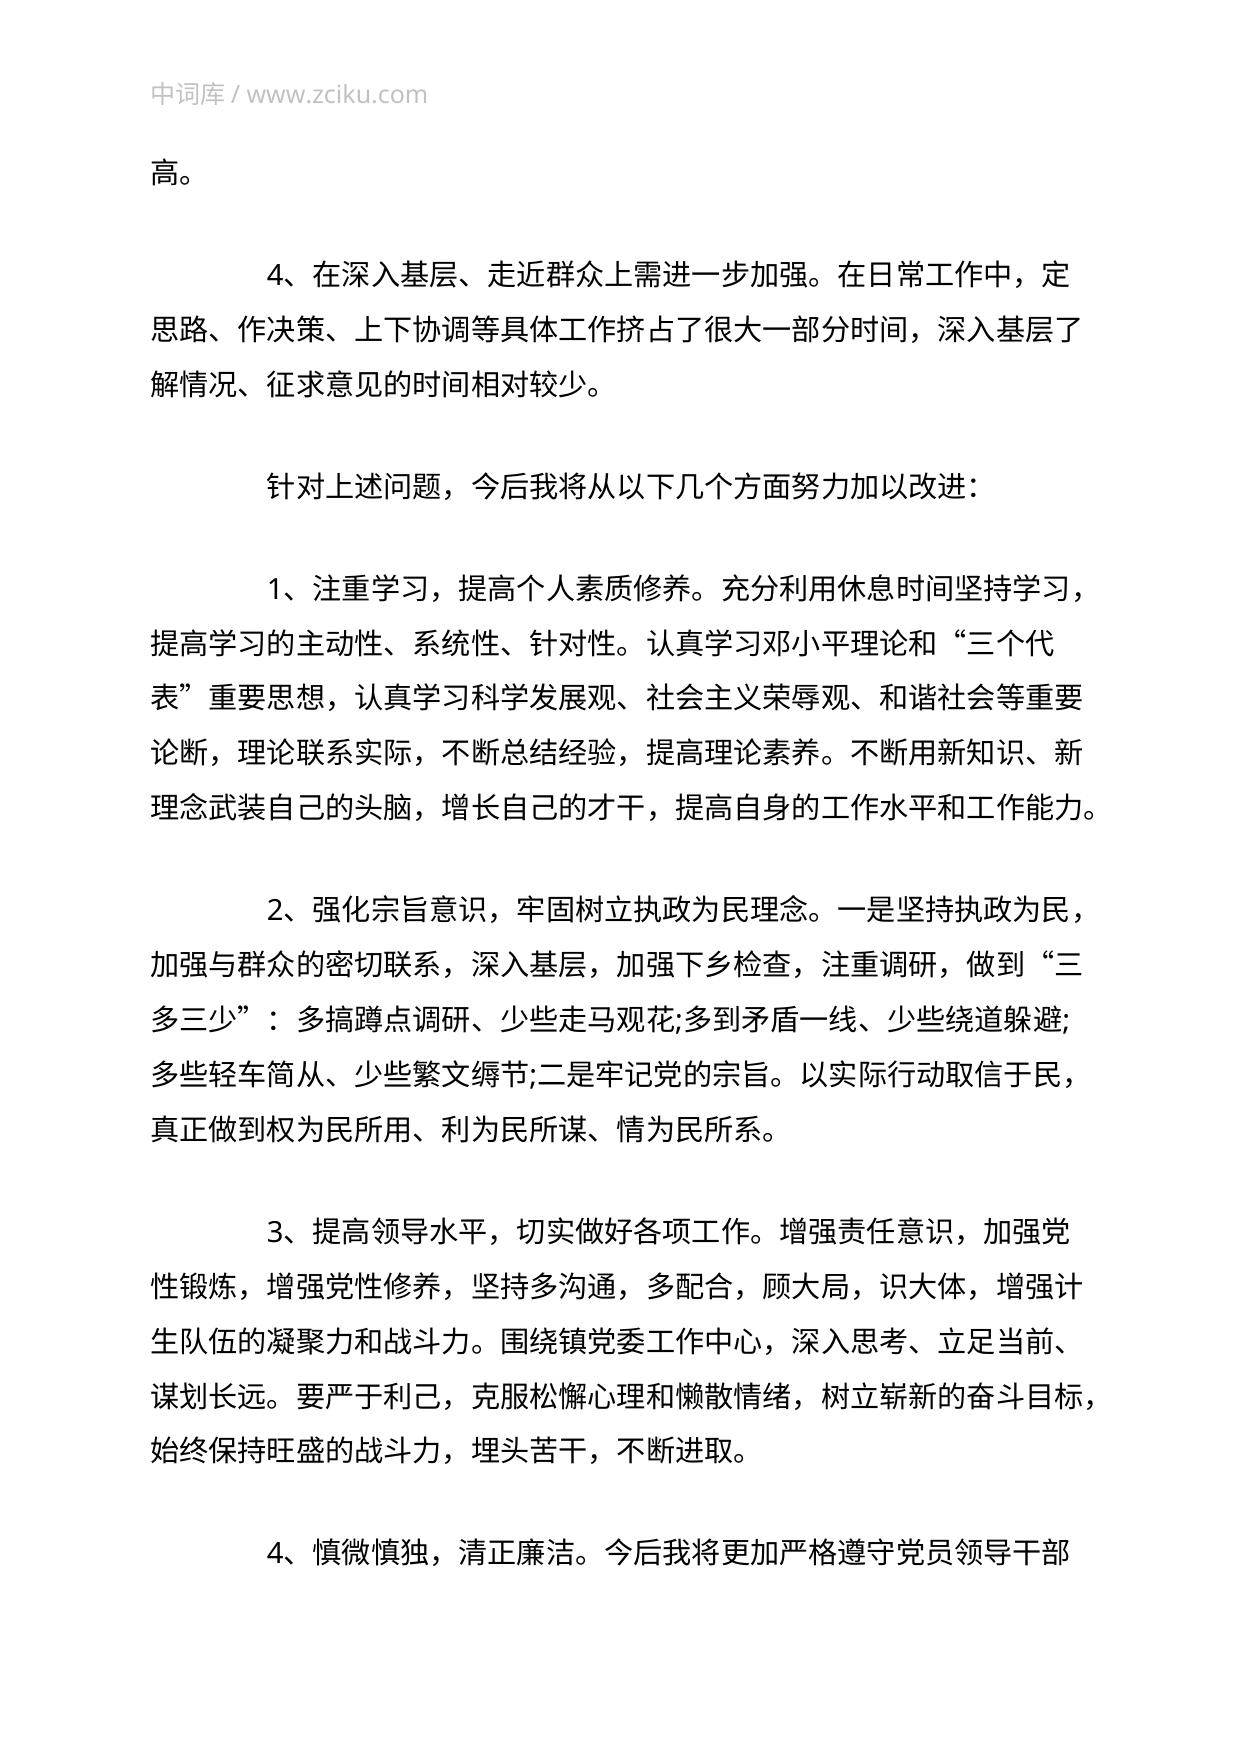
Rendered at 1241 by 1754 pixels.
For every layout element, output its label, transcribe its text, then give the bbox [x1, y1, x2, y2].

text 1、注重学习，提高个人素质修养。充分利用休息时间坚持学习，提高学习的主动性、系统性、针对性。认真学习邓小平理论和“三个代表”重要思想，认真学习科学发展观、社会主义荣辱观、和谐社会等重要论断，理论联系实际，不断总结经验，提高理论素养。不断用新知识、新理念武装自己的头脑，增长自己的才干，提高自身的工作水平和工作能力。 [150, 565, 1090, 827]
text 4、在深入基层、走近群众上需进一步加强。在日常工作中，定思路、作决策、上下协调等具体工作挤占了很大一部分时间，深入基层了解情况、征求意见的时间相对较少。 [150, 252, 1090, 404]
text 2、强化宗旨意识，牢固树立执政为民理念。一是坚持执政为民，加强与群众的密切联系，深入基层，加强下乡检查，注重调研，做到“三多三少”：多搞蹲点调研、少些走马观花;多到矛盾一线、少些绕道躲避;多些轻车简从、少些繁文缛节;二是牢记党的宗旨。以实际行动取信于民，真正做到权为民所用、利为民所谋、情为民所系。 [150, 887, 1090, 1149]
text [150, 150, 1090, 192]
text 3、提高领导水平，切实做好各项工作。增强责任意识，加强党性锻炼，增强党性修养，坚持多沟通，多配合，顾大局，识大体，增强计生队伍的凝聚力和战斗力。围绕镇党委工作中心，深入思考、立足当前、谋划长远。要严于利己，克服松懈心理和懒散情绪，树立崭新的奋斗目标，始终保持旺盛的战斗力，埋头苦干，不断进取。 [150, 1208, 1090, 1470]
text 针对上述问题，今后我将从以下几个方面努力加以改进： [150, 463, 1090, 506]
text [150, 1530, 1090, 1572]
